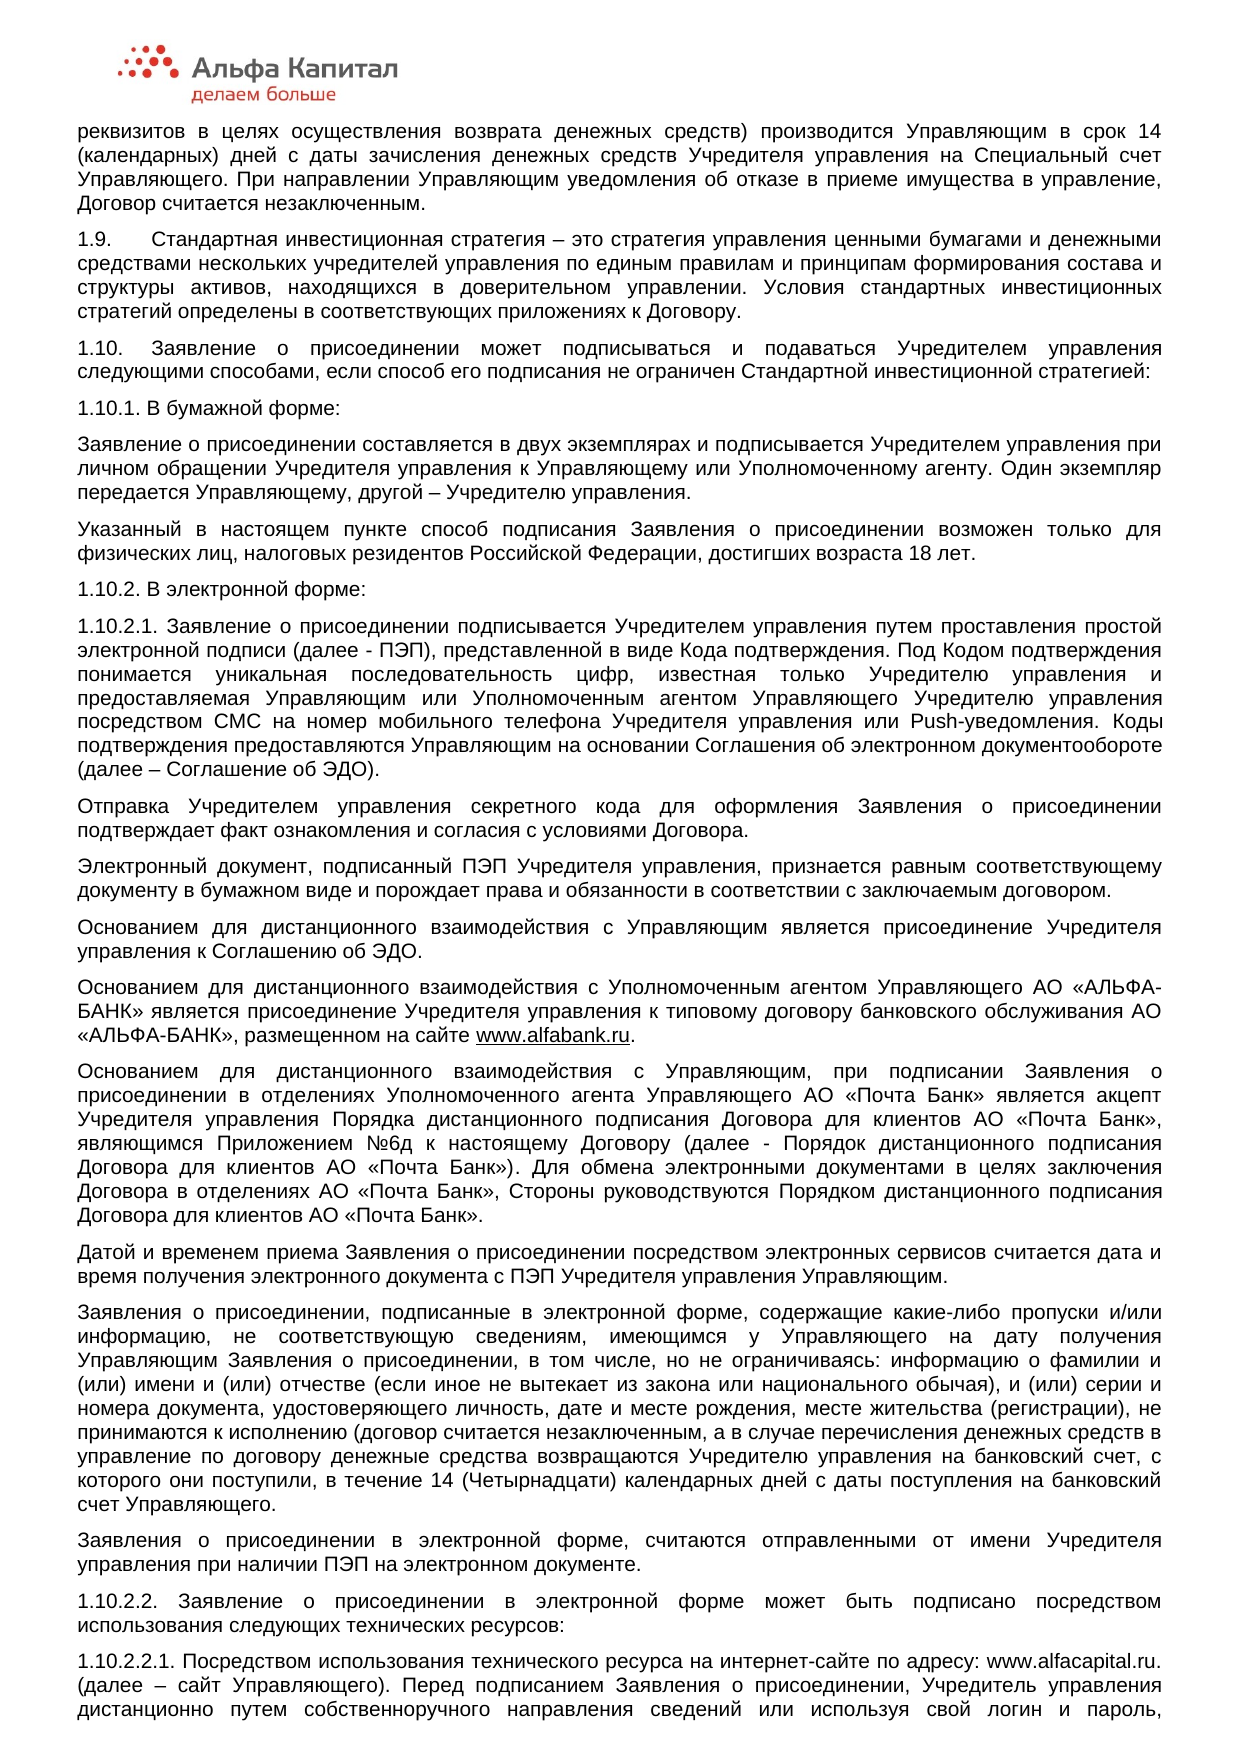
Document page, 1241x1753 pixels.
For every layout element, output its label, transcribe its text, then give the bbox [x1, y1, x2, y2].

text Основанием для дистанционного взаимодействия с Управляющим, при подписании Заявления о присоединении в отделениях Уполномоченного агента Управляющего АО «Почта Банк» является акцепт Учредителя управления Порядка дистанционного подписания Договора для клиентов АО «Почта Банк», являющимся Приложением №6д к настоящему Договору (далее - Порядок дистанционного подписания Договора для клиентов АО «Почта Банк»). Для обмена электронными документами в целях заключения Договора в отделениях АО «Почта Банк», Стороны руководствуются Порядком дистанционного подписания Договора для клиентов АО «Почта Банк». [77, 1059, 1163, 1227]
text 1.10.2.1. Заявление о присоединении подписывается Учредителем управления путем проставления простой электронной подписи (далее - ПЭП), представленной в виде Кода подтверждения. Под Кодом подтверждения понимается уникальная последовательность цифр, известная только Учредителю управления и предоставляемая Управляющим или Уполномоченным агентом Управляющего Учредителю управления посредством СМС на номер мобильного телефона Учредителя управления или Push-уведомления. Коды подтверждения предоставляются Управляющим на основании Соглашения об электронном документообороте (далее – Соглашение об ЭДО). [77, 613, 1163, 781]
text Отправка Учредителем управления секретного кода для оформления Заявления о присоединении подтверждает факт ознакомления и согласия с условиями Договора. [77, 794, 1163, 842]
text Электронный документ, подписанный ПЭП Учредителя управления, признается равным соответствующему документу в бумажном виде и порождает права и обязанности в соответствии с заключаемым договором. [77, 854, 1163, 902]
text 1.10. Заявление о присоединении может подписываться и подаваться Учредителем управления следующими способами, если способ его подписания не ограничен Стандартной инвестиционной стратегией: [77, 335, 1163, 383]
text 1.10.2. В электронной форме: [77, 577, 1163, 601]
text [77, 1649, 1163, 1721]
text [77, 119, 1163, 214]
text Указанный в настоящем пункте способ подписания Заявления о присоединении возможен только для физических лиц, налоговых резидентов Российской Федерации, достигших возраста 18 лет. [77, 517, 1163, 564]
text Заявление о присоединении составляется в двух экземплярах и подписывается Учредителем управления при личном обращении Учредителя управления к Управляющему или Уполномоченному агенту. Один экземпляр передается Управляющему, другой – Учредителю управления. [77, 432, 1163, 504]
picture [116, 39, 402, 105]
text 1.9. Стандартная инвестиционная стратегия – это стратегия управления ценными бумагами и денежными средствами нескольких учредителей управления по единым правилам и принципам формирования состава и структуры активов, находящихся в доверительном управлении. Условия стандартных инвестиционных стратегий определены в соответствующих приложениях к Договору. [77, 227, 1163, 323]
text Заявления о присоединении в электронной форме, считаются отправленными от имени Учредителя управления при наличии ПЭП на электронном документе. [77, 1528, 1163, 1576]
text 1.10.1. В бумажной форме: [77, 396, 1163, 420]
text Датой и временем приема Заявления о присоединении посредством электронных сервисов считается дата и время получения электронного документа с ПЭП Учредителя управления Управляющим. [77, 1239, 1163, 1287]
text Основанием для дистанционного взаимодействия с Управляющим является присоединение Учредителя управления к Соглашению об ЭДО. [77, 914, 1163, 962]
text Заявления о присоединении, подписанные в электронной форме, содержащие какие-либо пропуски и/или информацию, не соответствующую сведениям, имеющимся у Управляющего на дату получения Управляющим Заявления о присоединении, в том числе, но не ограничиваясь: информацию о фамилии и (или) имени и (или) отчестве (если иное не вытекает из закона или национального обычая), и (или) серии и номера документа, удостоверяющего личность, дате и месте рождения, месте жительства (регистрации), не принимаются к исполнению (договор считается незаключенным, а в случае перечисления денежных средств в управление по договору денежные средства возвращаются Учредителю управления на банковский счет, с которого они поступили, в течение 14 (Четырнадцати) календарных дней с даты поступления на банковский счет Управляющего. [77, 1300, 1163, 1516]
text 1.10.2.2. Заявление о присоединении в электронной форме может быть подписано посредством использования следующих технических ресурсов: [77, 1588, 1163, 1636]
text Основанием для дистанционного взаимодействия с Уполномоченным агентом Управляющего АО «АЛЬФА-БАНК» является присоединение Учредителя управления к типовому договору банковского обслуживания АО «АЛЬФА-БАНК», размещенном на сайте www.alfabank.ru. [77, 975, 1163, 1047]
